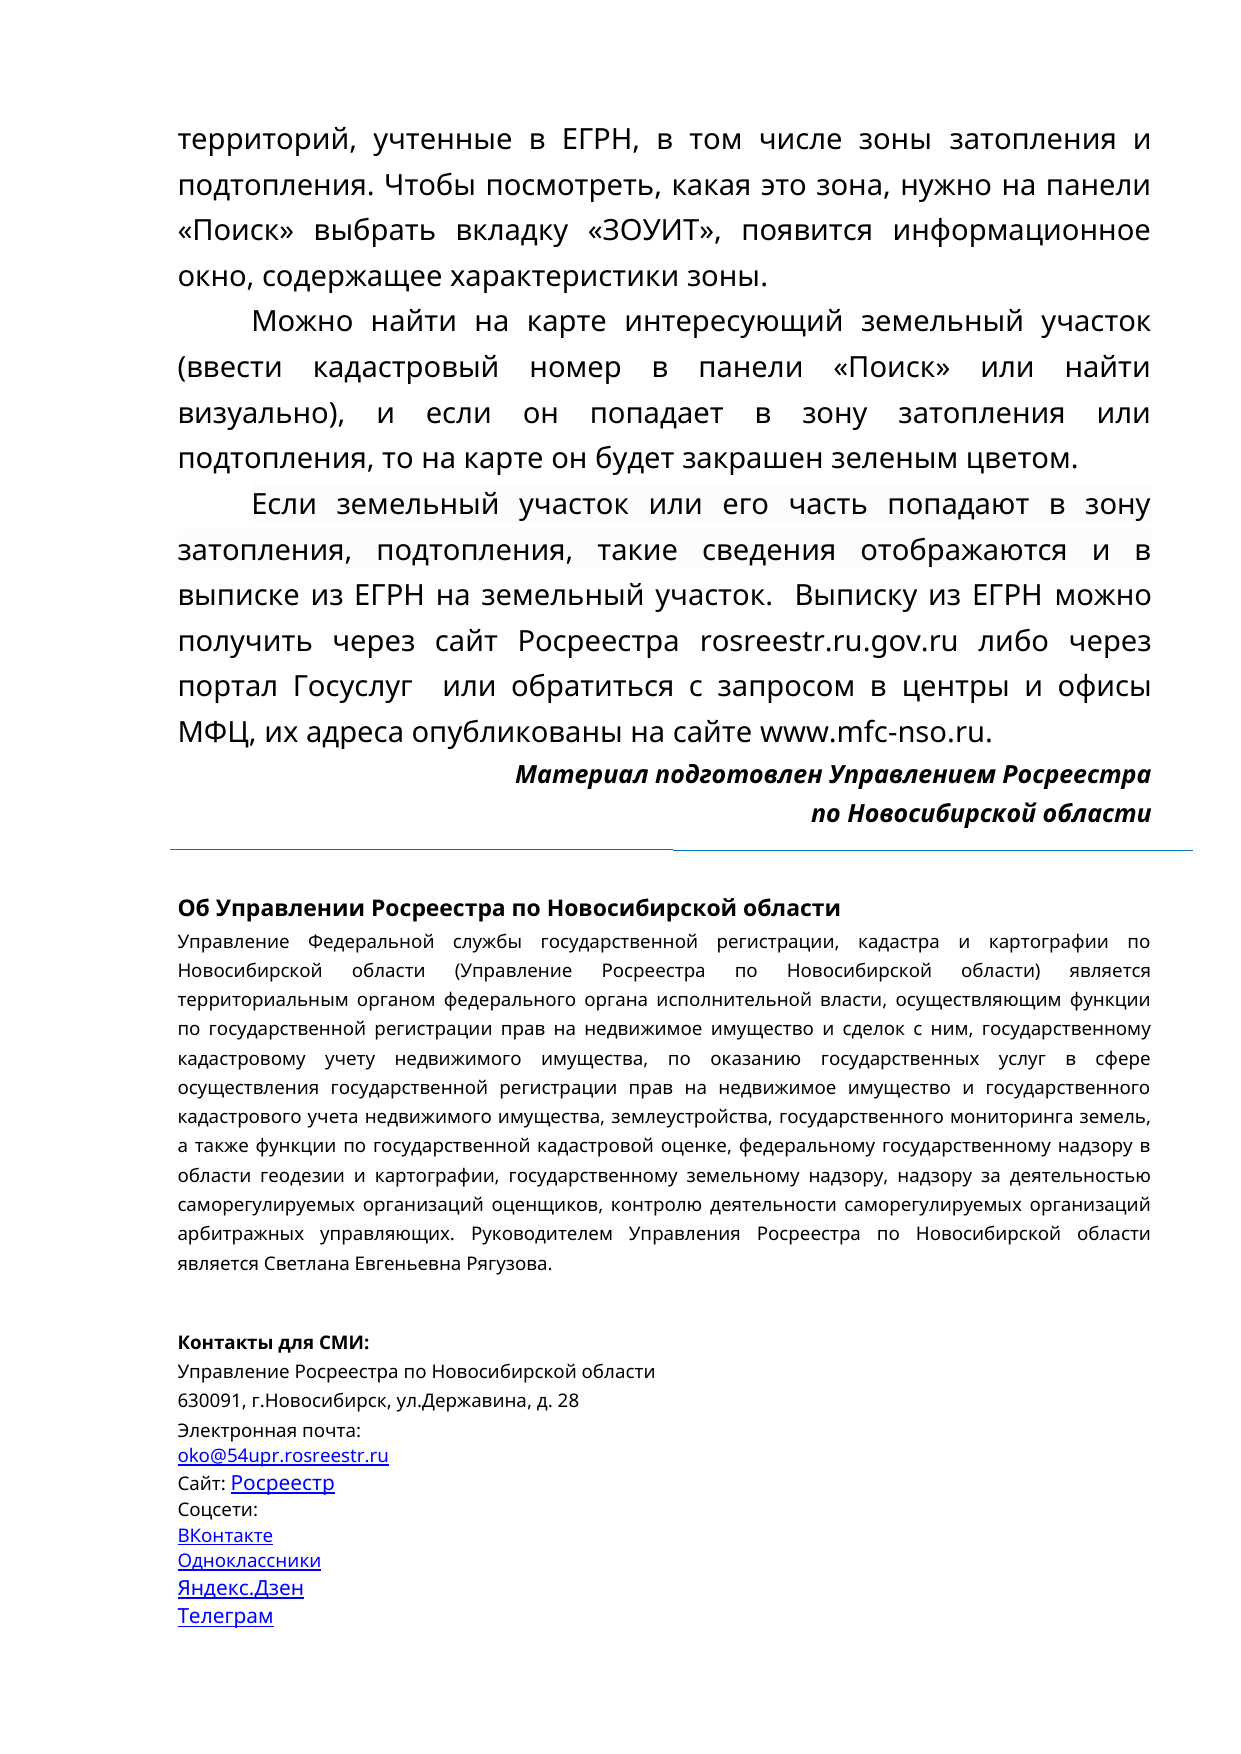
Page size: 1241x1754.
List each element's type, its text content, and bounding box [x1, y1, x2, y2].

text ВКонтакте [177, 1522, 1152, 1548]
text Если земельный участок или его часть попадают в зону затопления, подтопления, такие сведения отображаются и в выписке из ЕГРН на земельный участок. Выписку из ЕГРН можно получить через сайт Росреестра rosreestr.ru.gov.ru либо через портал Госуслуг или обратиться с запросом в центры и офисы МФЦ, их адреса опубликованы на сайте www.mfc-nso.ru. [177, 483, 1152, 529]
text Соцсети: [177, 1497, 1152, 1522]
text Телеграм [177, 1602, 1152, 1630]
text Если земельный участок или его часть попадают в зону затопления, подтопления, такие сведения отображаются и в выписке из ЕГРН на земельный участок. Выписку из ЕГРН можно получить через сайт Росреестра rosreestr.ru.gov.ru либо через портал Госуслуг или обратиться с запросом в центры и офисы МФЦ, их адреса опубликованы на сайте www.mfc-nso.ru. [177, 568, 1152, 751]
text по Новосибирской области [177, 796, 1152, 830]
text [177, 118, 1152, 295]
text Управление Росреестра по Новосибирской области [177, 1358, 1152, 1384]
text Об Управлении Росреестра по Новосибирской области [177, 892, 1152, 923]
text Материал подготовлен Управлением Росреестра [177, 757, 1152, 791]
text Можно найти на карте интересующий земельный участок (ввести кадастровый номер в панели «Поиск» или найти визуально), и если он попадает в зону затопления или подтопления, то на карте он будет закрашен зеленым цветом. [177, 301, 1152, 477]
text Одноклассники [177, 1548, 1152, 1573]
text 630091, г.Новосибирск, ул.Державина, д. 28 [177, 1388, 1152, 1413]
text Сайт: Росреестр [177, 1468, 1152, 1497]
text Яндекс.Дзен [177, 1573, 1152, 1602]
text Электронная почта: [177, 1417, 1152, 1443]
text Контакты для СМИ: [177, 1329, 1152, 1355]
text oko@54upr.rosreestr.ru [177, 1443, 1152, 1468]
text Управление Федеральной службы государственной регистрации, кадастра и картографии по Новосибирской области (Управление Росреестра по Новосибирской области) является территориальным органом федерального органа исполнительной власти, осуществляющим функции по государственной регистрации прав на недвижимое имущество и сделок с ним, государственному кадастровому учету недвижимого имущества, по оказанию государственных услуг в сфере осуществления государственной регистрации прав на недвижимое имущество и государственного кадастрового учета недвижимого имущества, землеустройства, государственного мониторинга земель, а также функции по государственной кадастровой оценке, федеральному государственному надзору в области геодезии и картографии, государственному земельному надзору, надзору за деятельностью саморегулируемых организаций оценщиков, контролю деятельности саморегулируемых организаций арбитражных управляющих. Руководителем Управления Росреестра по Новосибирской области является Светлана Евгеньевна Рягузова. [177, 928, 1152, 1275]
